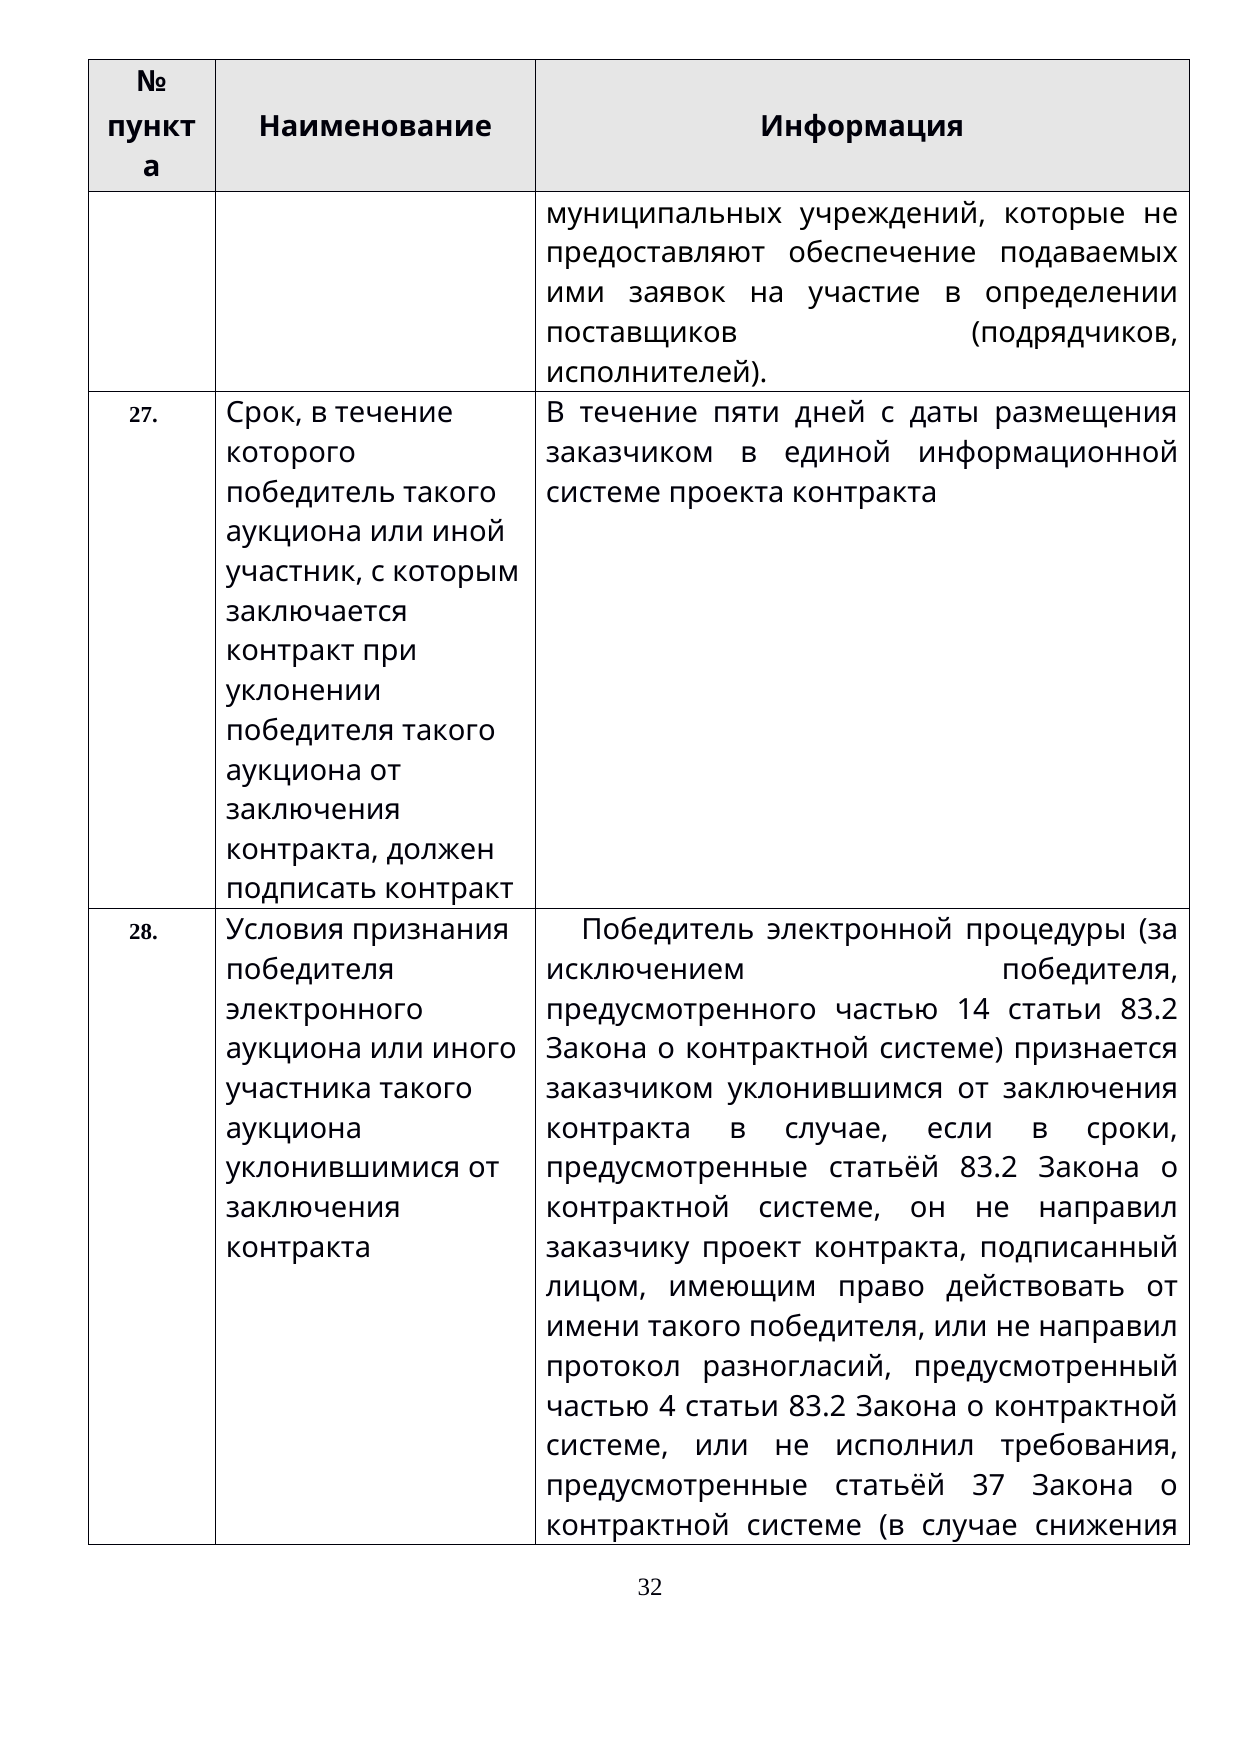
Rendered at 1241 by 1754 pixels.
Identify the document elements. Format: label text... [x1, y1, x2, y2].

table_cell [216, 192, 535, 391]
table_header Информация [536, 60, 1189, 191]
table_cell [536, 909, 1189, 1543]
table_header Наименование [216, 60, 535, 191]
table_cell В течение пяти дней с даты размещения заказчиком в единой информационной системе проекта контракта [536, 392, 1189, 907]
table_cell [89, 909, 215, 1543]
table_cell Срок, в течение которого победитель такого аукциона или иной участник, с которым заключается контракт при уклонении победителя такого аукциона от заключения контракта, должен подписать контракт [216, 392, 535, 907]
table_header № пункта [89, 60, 215, 191]
table_cell [89, 192, 215, 391]
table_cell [216, 909, 535, 1543]
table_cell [536, 192, 1189, 391]
table_cell [89, 392, 215, 907]
